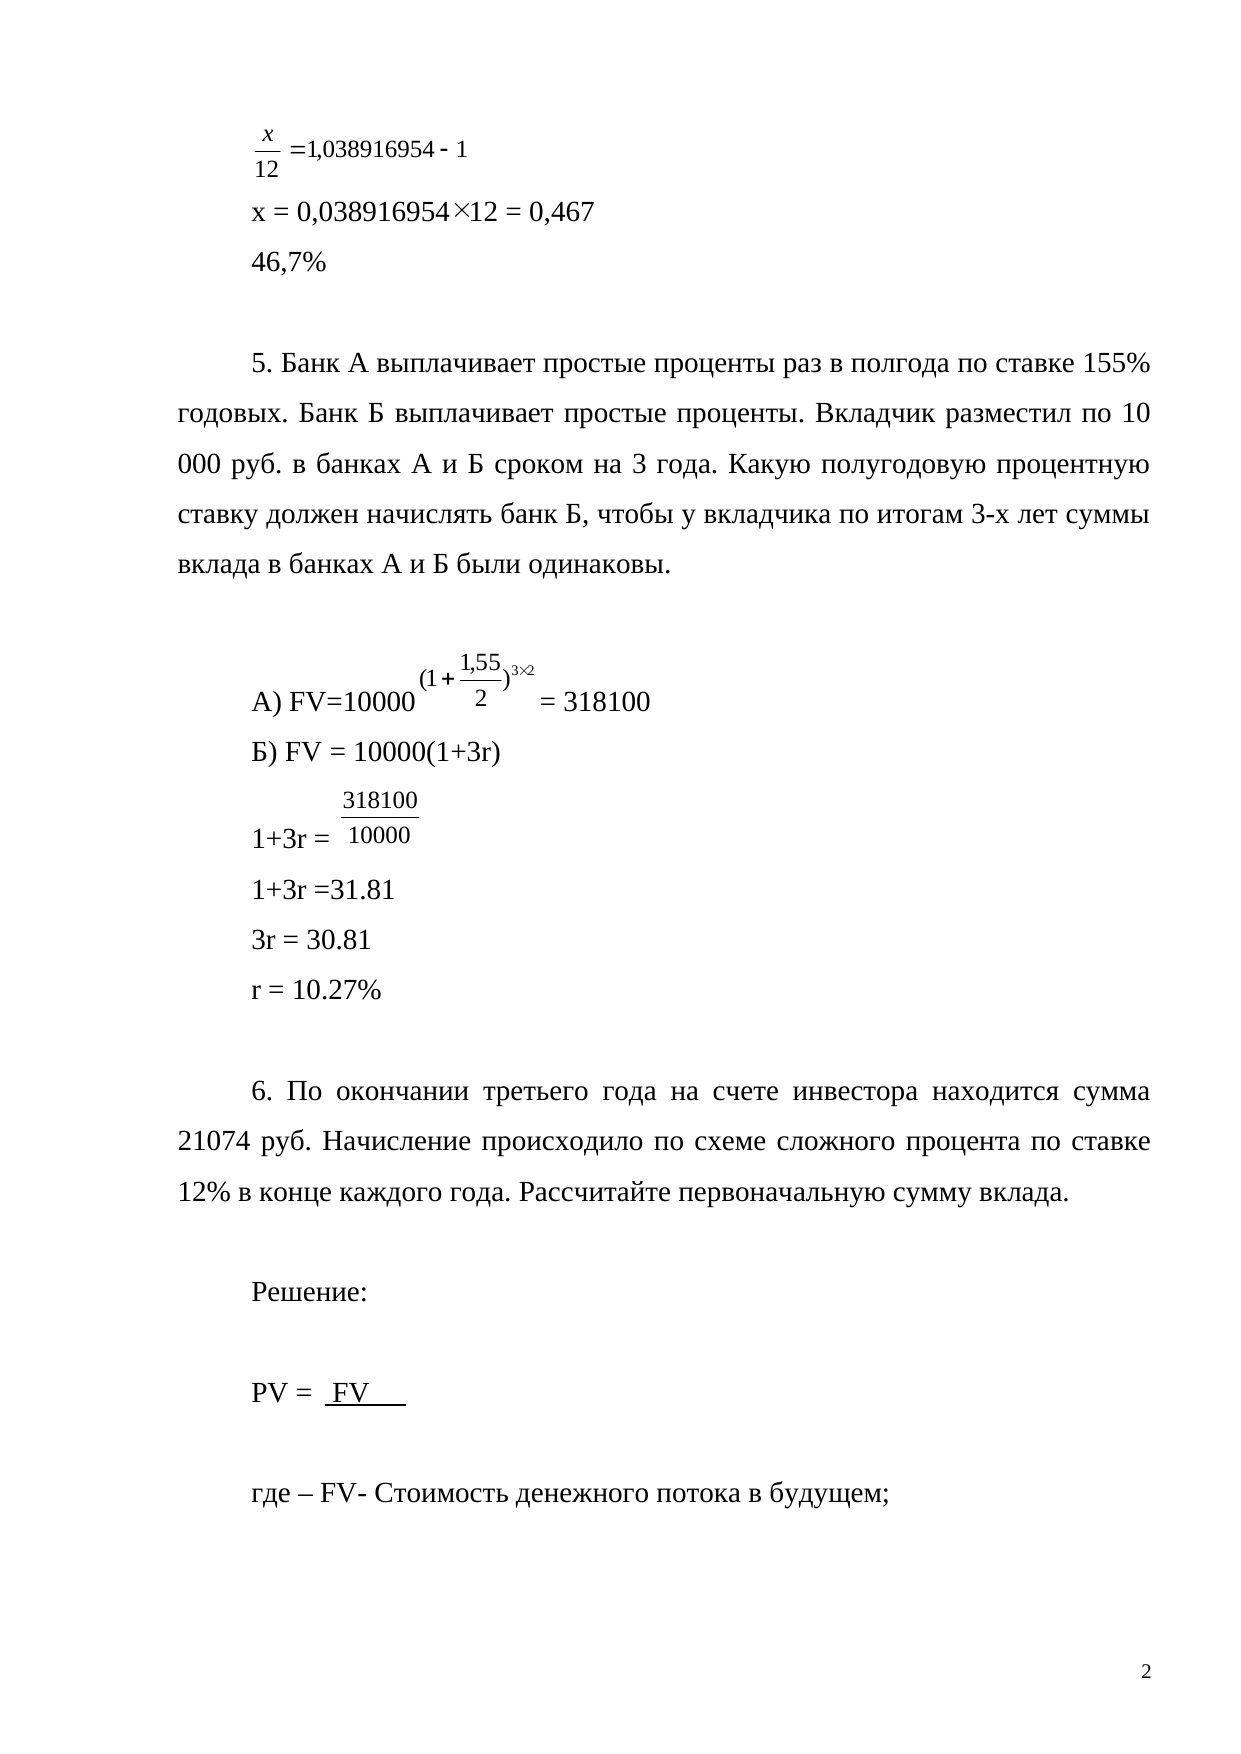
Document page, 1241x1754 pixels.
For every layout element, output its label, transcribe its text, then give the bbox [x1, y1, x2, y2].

text Б) FV = 10000(1+3r) [177, 734, 1152, 768]
text 3r = 30.81 [177, 922, 1152, 956]
text 1+3r = [177, 784, 1152, 855]
text 46,7% [177, 244, 1152, 278]
text где – FV- Стоимость денежного потока в будущем; [177, 1476, 1152, 1509]
text х = 0,03891695412 = 0,467 [177, 194, 1152, 228]
text 5. Банк А выплачивает простые проценты раз в полгода по ставке 155% годовых. Банк Б выплачивает простые проценты. Вкладчик разместил по 10 000 руб. в банках А и Б сроком на 3 года. Какую полугодовую процентную ставку должен начислять банк Б, чтобы у вкладчика по итогам 3-х лет суммы вклада в банках А и Б были одинаковы. [177, 345, 1152, 580]
text 1+3r =31.81 [177, 872, 1152, 905]
text 6. По окончании третьего года на счете инвестора находится сумма 21074 руб. Начисление происходило по схеме сложного процента по ставке 12% в конце каждого года. Рассчитайте первоначальную сумму вклада. [177, 1073, 1152, 1207]
text r = 10.27% [177, 972, 1152, 1006]
text Решение: [177, 1274, 1152, 1308]
text PV = FV [177, 1375, 1152, 1408]
text А) FV=10000= 318100 [177, 647, 1152, 717]
